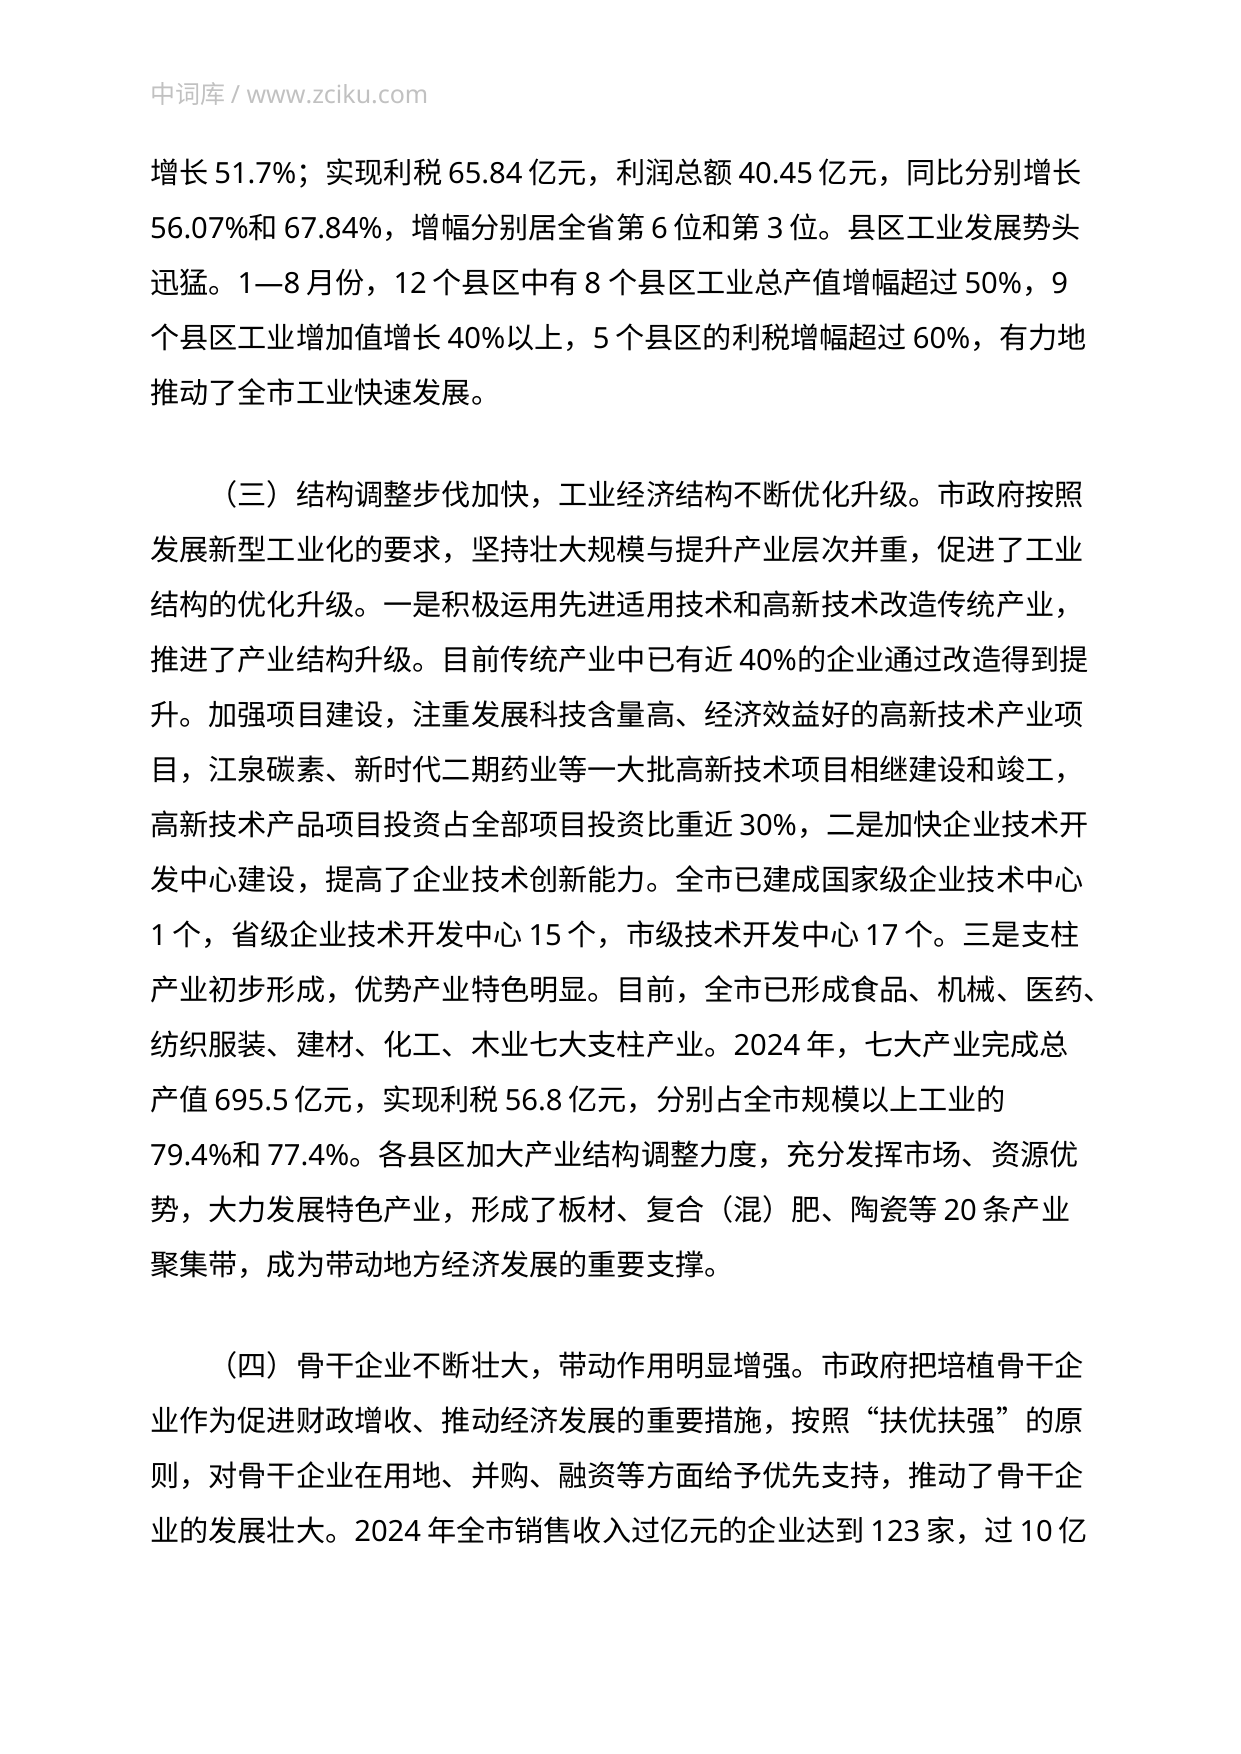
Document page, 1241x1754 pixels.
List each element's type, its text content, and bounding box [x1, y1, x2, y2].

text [150, 150, 1090, 412]
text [150, 1343, 1090, 1550]
text （三）结构调整步伐加快，工业经济结构不断优化升级。市政府按照发展新型工业化的要求，坚持壮大规模与提升产业层次并重，促进了工业结构的优化升级。一是积极运用先进适用技术和高新技术改造传统产业，推进了产业结构升级。目前传统产业中已有近40%的企业通过改造得到提升。加强项目建设，注重发展科技含量高、经济效益好的高新技术产业项目，江泉碳素、新时代二期药业等一大批高新技术项目相继建设和竣工，高新技术产品项目投资占全部项目投资比重近30%，二是加快企业技术开发中心建设，提高了企业技术创新能力。全市已建成国家级企业技术中心1个，省级企业技术开发中心15个，市级技术开发中心17个。三是支柱产业初步形成，优势产业特色明显。目前，全市已形成食品、机械、医药、纺织服装、建材、化工、木业七大支柱产业。2024年，七大产业完成总产值695.5亿元，实现利税56.8亿元，分别占全市规模以上工业的79.4%和77.4%。各县区加大产业结构调整力度，充分发挥市场、资源优势，大力发展特色产业，形成了板材、复合（混）肥、陶瓷等20条产业聚集带，成为带动地方经济发展的重要支撑。 [150, 472, 1090, 1283]
